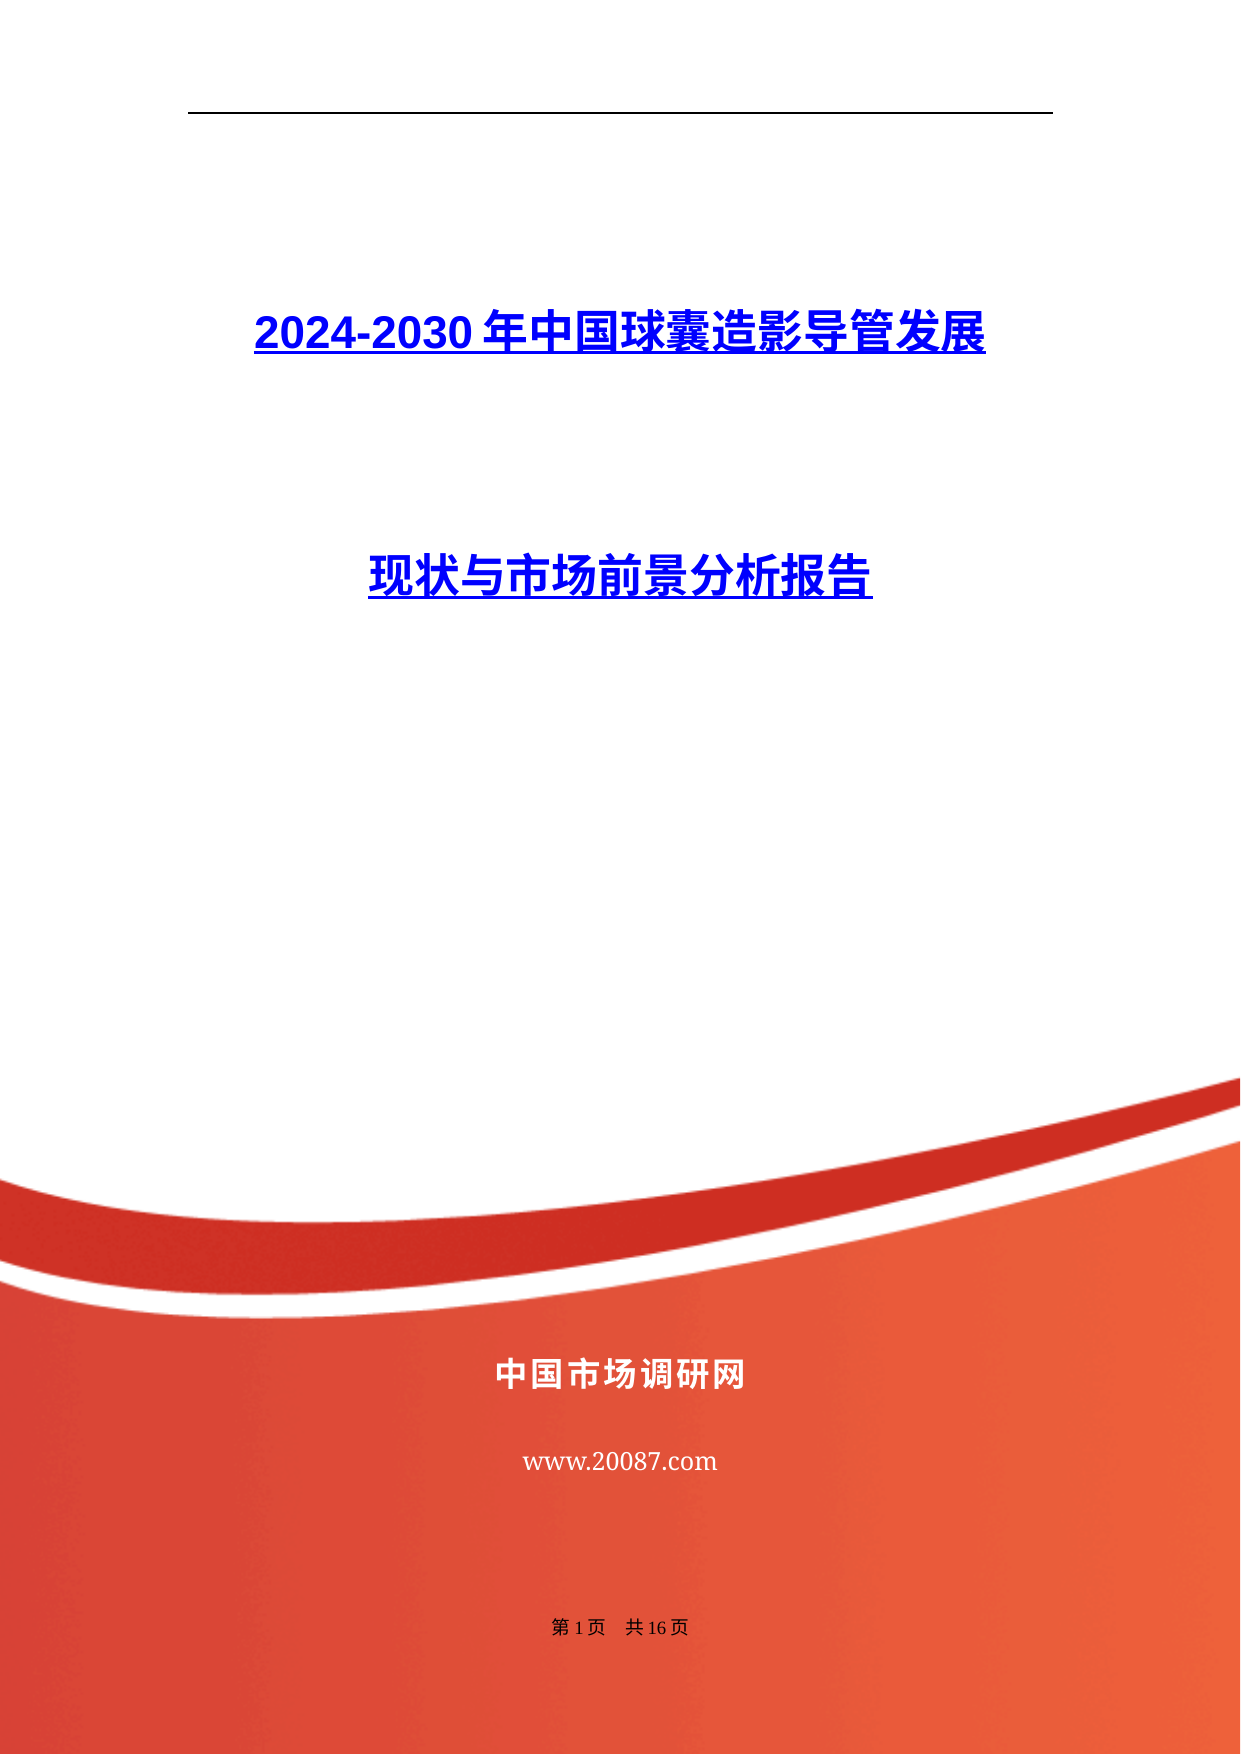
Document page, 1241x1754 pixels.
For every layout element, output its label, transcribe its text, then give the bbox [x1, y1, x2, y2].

text www.20087.com [187, 1428, 1053, 1493]
picture [0, 1006, 1241, 1754]
table_header 2024-2030年中国球囊造影导管发展现状与市场前景分析报告 [188, 207, 1053, 773]
subtitle 中国市场调研网 [187, 1339, 1053, 1404]
